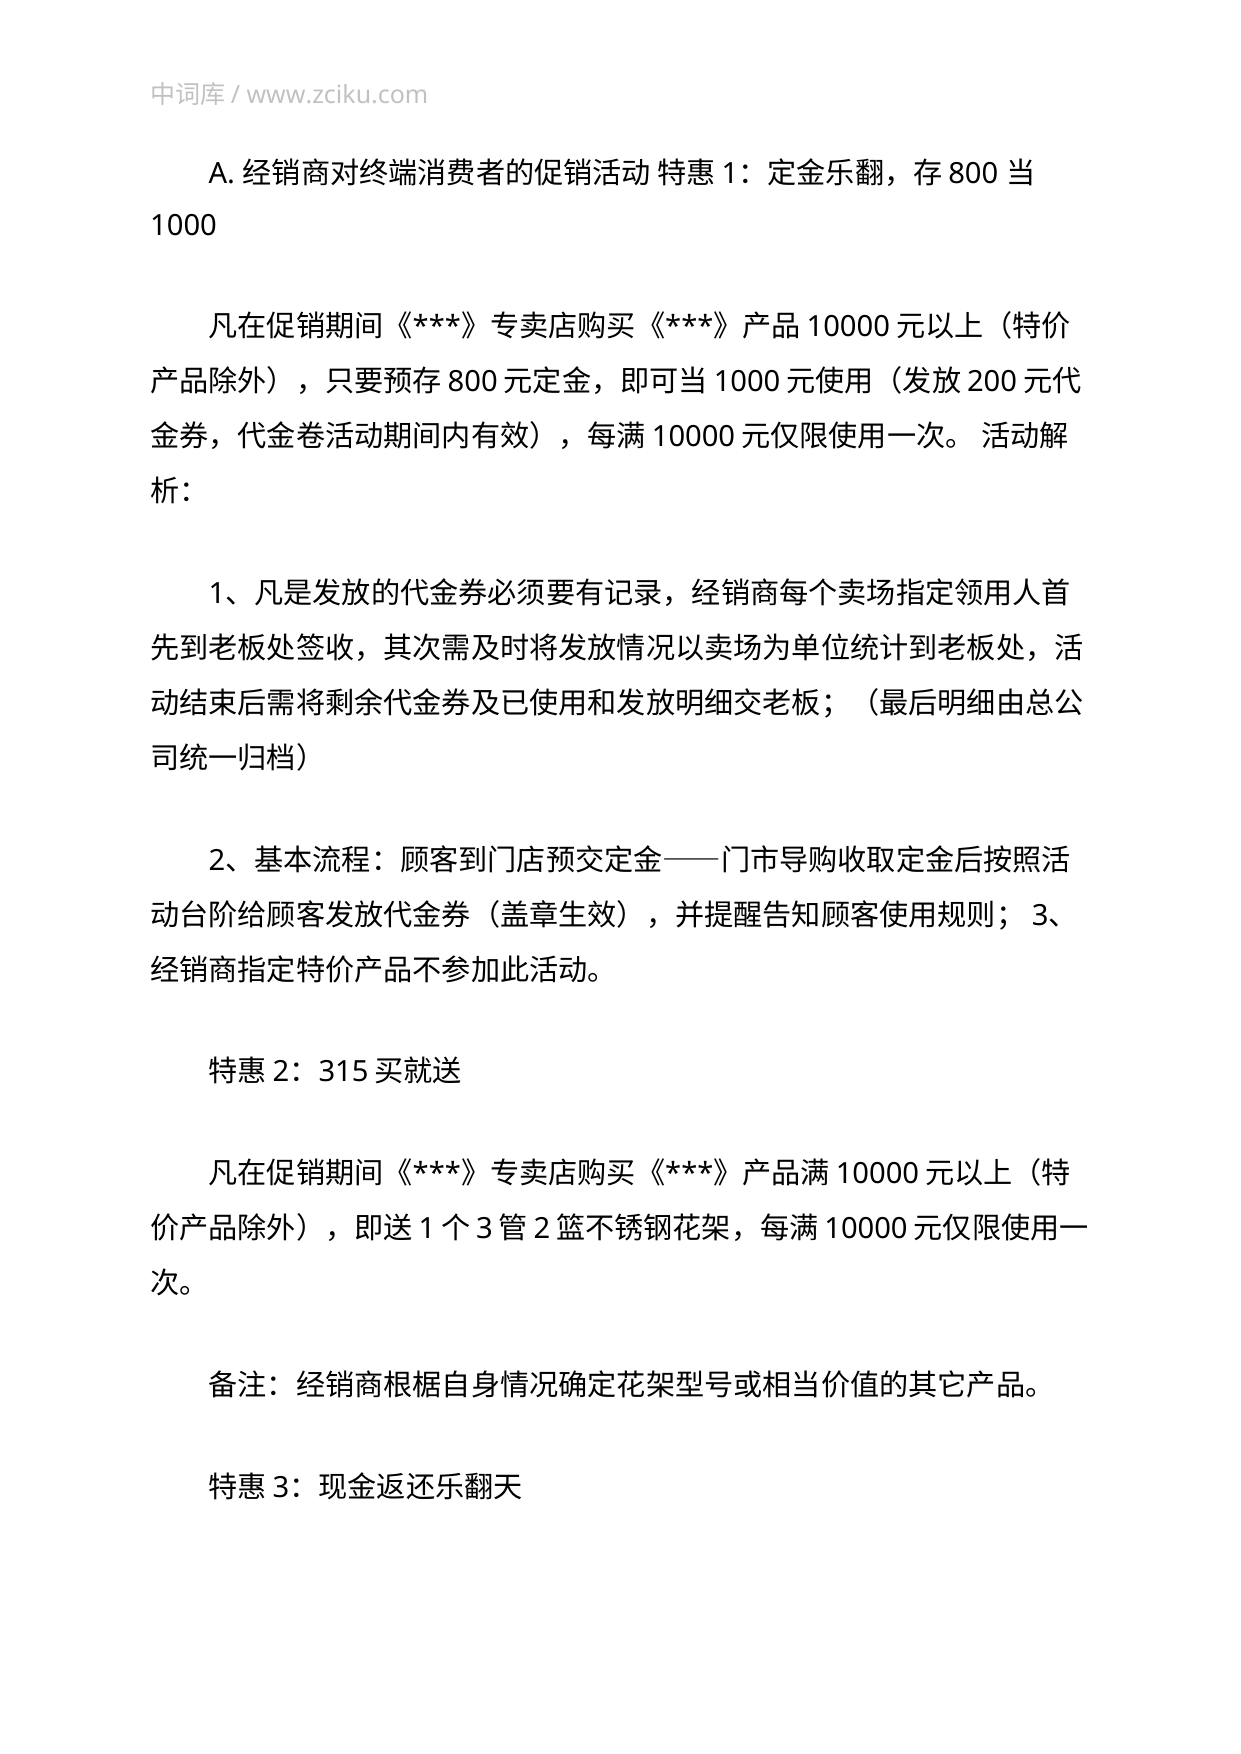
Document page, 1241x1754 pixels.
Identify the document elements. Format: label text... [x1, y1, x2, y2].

text 备注：经销商根椐自身情况确定花架型号或相当价值的其它产品。 [150, 1362, 1090, 1404]
text 2、基本流程：顾客到门店预交定金——门市导购收取定金后按照活动台阶给顾客发放代金券（盖章生效），并提醒告知顾客使用规则； 3、经销商指定特价产品不参加此活动。 [150, 836, 1090, 988]
text 凡在促销期间《***》专卖店购买《***》产品10000元以上（特价产品除外），只要预存800元定金，即可当1000元使用（发放200元代金券，代金卷活动期间内有效），每满10000元仅限使用一次。 活动解析： [150, 303, 1090, 510]
text 凡在促销期间《***》专卖店购买《***》产品满10000元以上（特价产品除外），即送1个3管2篮不锈钢花架，每满10000元仅限使用一次。 [150, 1150, 1090, 1302]
text 特惠2：315买就送 [150, 1048, 1090, 1090]
text 特惠3：现金返还乐翻天 [150, 1463, 1090, 1506]
text A. 经销商对终端消费者的促销活动 特惠1：定金乐翻，存800 当1000 [150, 150, 1090, 244]
text 1、凡是发放的代金券必须要有记录，经销商每个卖场指定领用人首先到老板处签收，其次需及时将发放情况以卖场为单位统计到老板处，活动结束后需将剩余代金券及已使用和发放明细交老板；（最后明细由总公司统一归档） [150, 569, 1090, 777]
